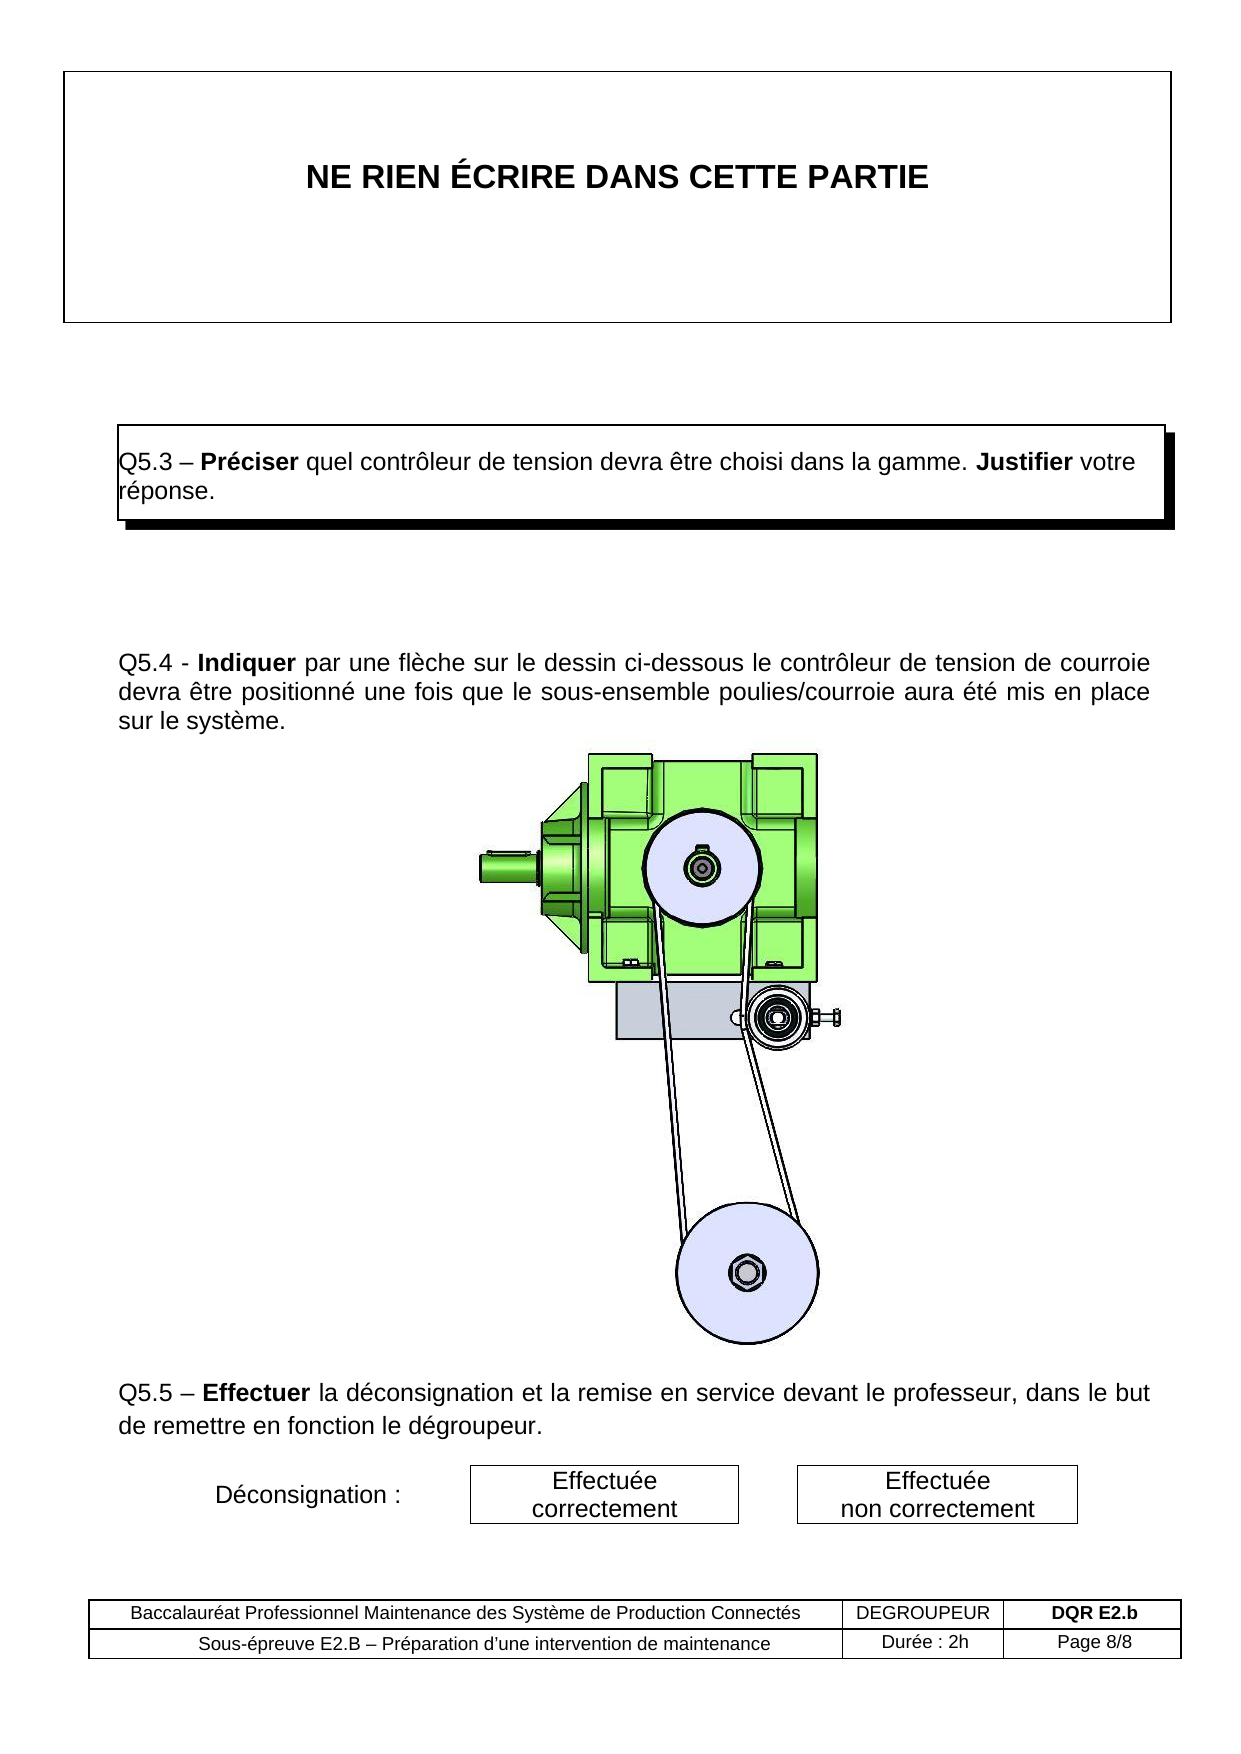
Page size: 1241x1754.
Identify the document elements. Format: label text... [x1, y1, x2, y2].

table_header Effectuée correctement [471, 1466, 738, 1523]
text Q5.3 – Préciser quel contrôleur de tension devra être choisi dans la gamme. Justifier votre réponse. [118, 447, 1152, 505]
table_header Effectuée non correctement [798, 1466, 1077, 1523]
table_header Déconsignation : [145, 1465, 470, 1523]
table_header [739, 1465, 797, 1523]
text Q5.5 – Effectuer la déconsignation et la remise en service devant le professeur, dans le but de remettre en fonction le dégroupeur. [118, 1378, 1152, 1439]
text Q5.4 - Indiquer par une flèche sur le dessin ci-dessous le contrôleur de tension de courroie devra être positionné une fois que le sous-ensemble poulies/courroie aura été mis en place sur le système. [118, 648, 1152, 735]
picture [369, 735, 886, 1359]
